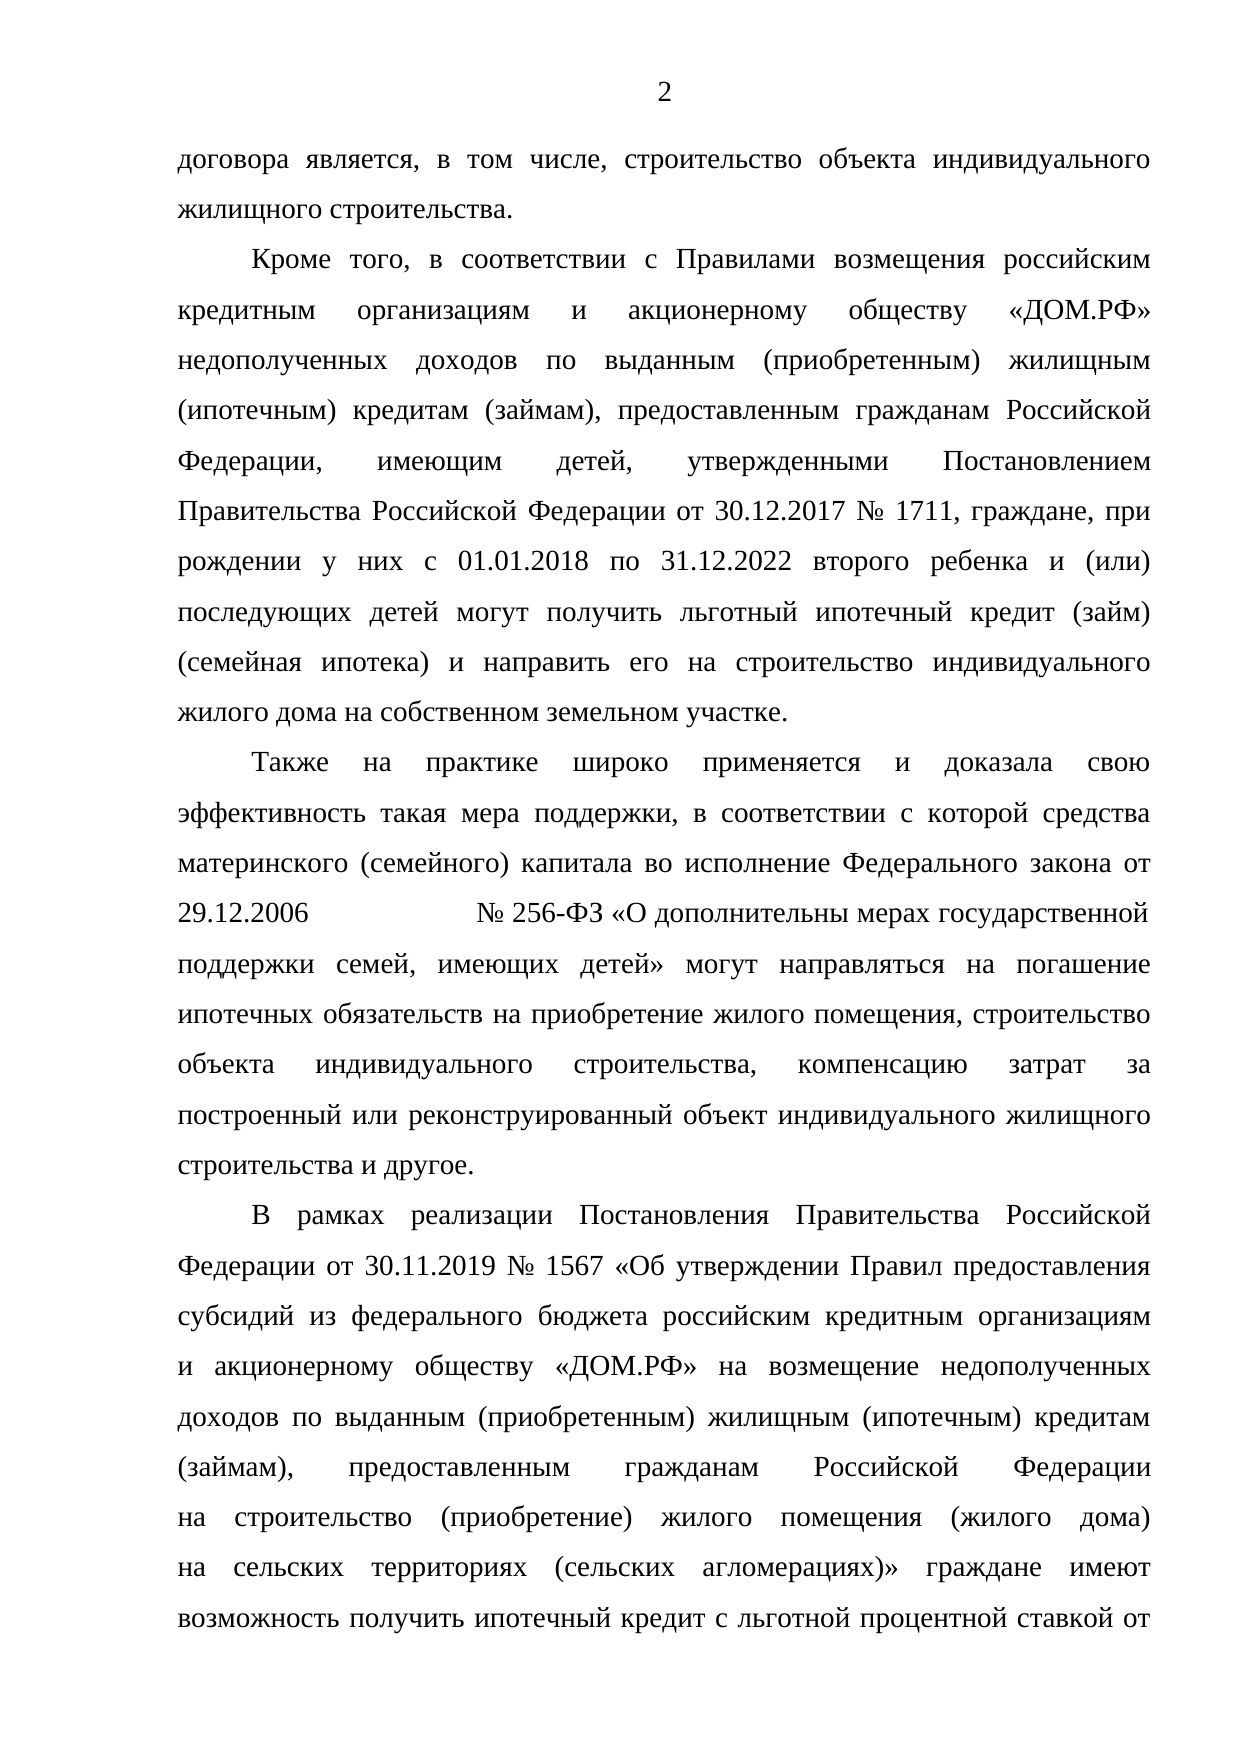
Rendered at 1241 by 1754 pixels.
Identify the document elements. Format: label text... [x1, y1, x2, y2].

text Также на практике широко применяется и доказала свою эффективность такая мера поддержки, в соответствии с которой средства материнского (семейного) капитала во исполнение Федерального закона от 29.12.2006 № 256-ФЗ «О дополнительны мерах государственной поддержки семей, имеющих детей» могут направляться на погашение ипотечных обязательств на приобретение жилого помещения, строительство объекта индивидуального строительства, компенсацию затрат за построенный или реконструированный объект индивидуального жилищного строительства и другое. [177, 744, 1152, 1181]
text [177, 141, 1152, 225]
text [177, 1197, 1152, 1633]
text Кроме того, в соответствии с Правилами возмещения российским кредитным организациям и акционерному обществу «ДОМ.РФ» недополученных доходов по выданным (приобретенным) жилищным (ипотечным) кредитам (займам), предоставленным гражданам Российской Федерации, имеющим детей, утвержденными Постановлением Правительства Российской Федерации от 30.12.2017 № 1711, граждане, при рождении у них с 01.01.2018 по 31.12.2022 второго ребенка и (или) последующих детей могут получить льготный ипотечный кредит (займ) (семейная ипотека) и направить его на строительство индивидуального жилого дома на собственном земельном участке. [177, 241, 1152, 728]
